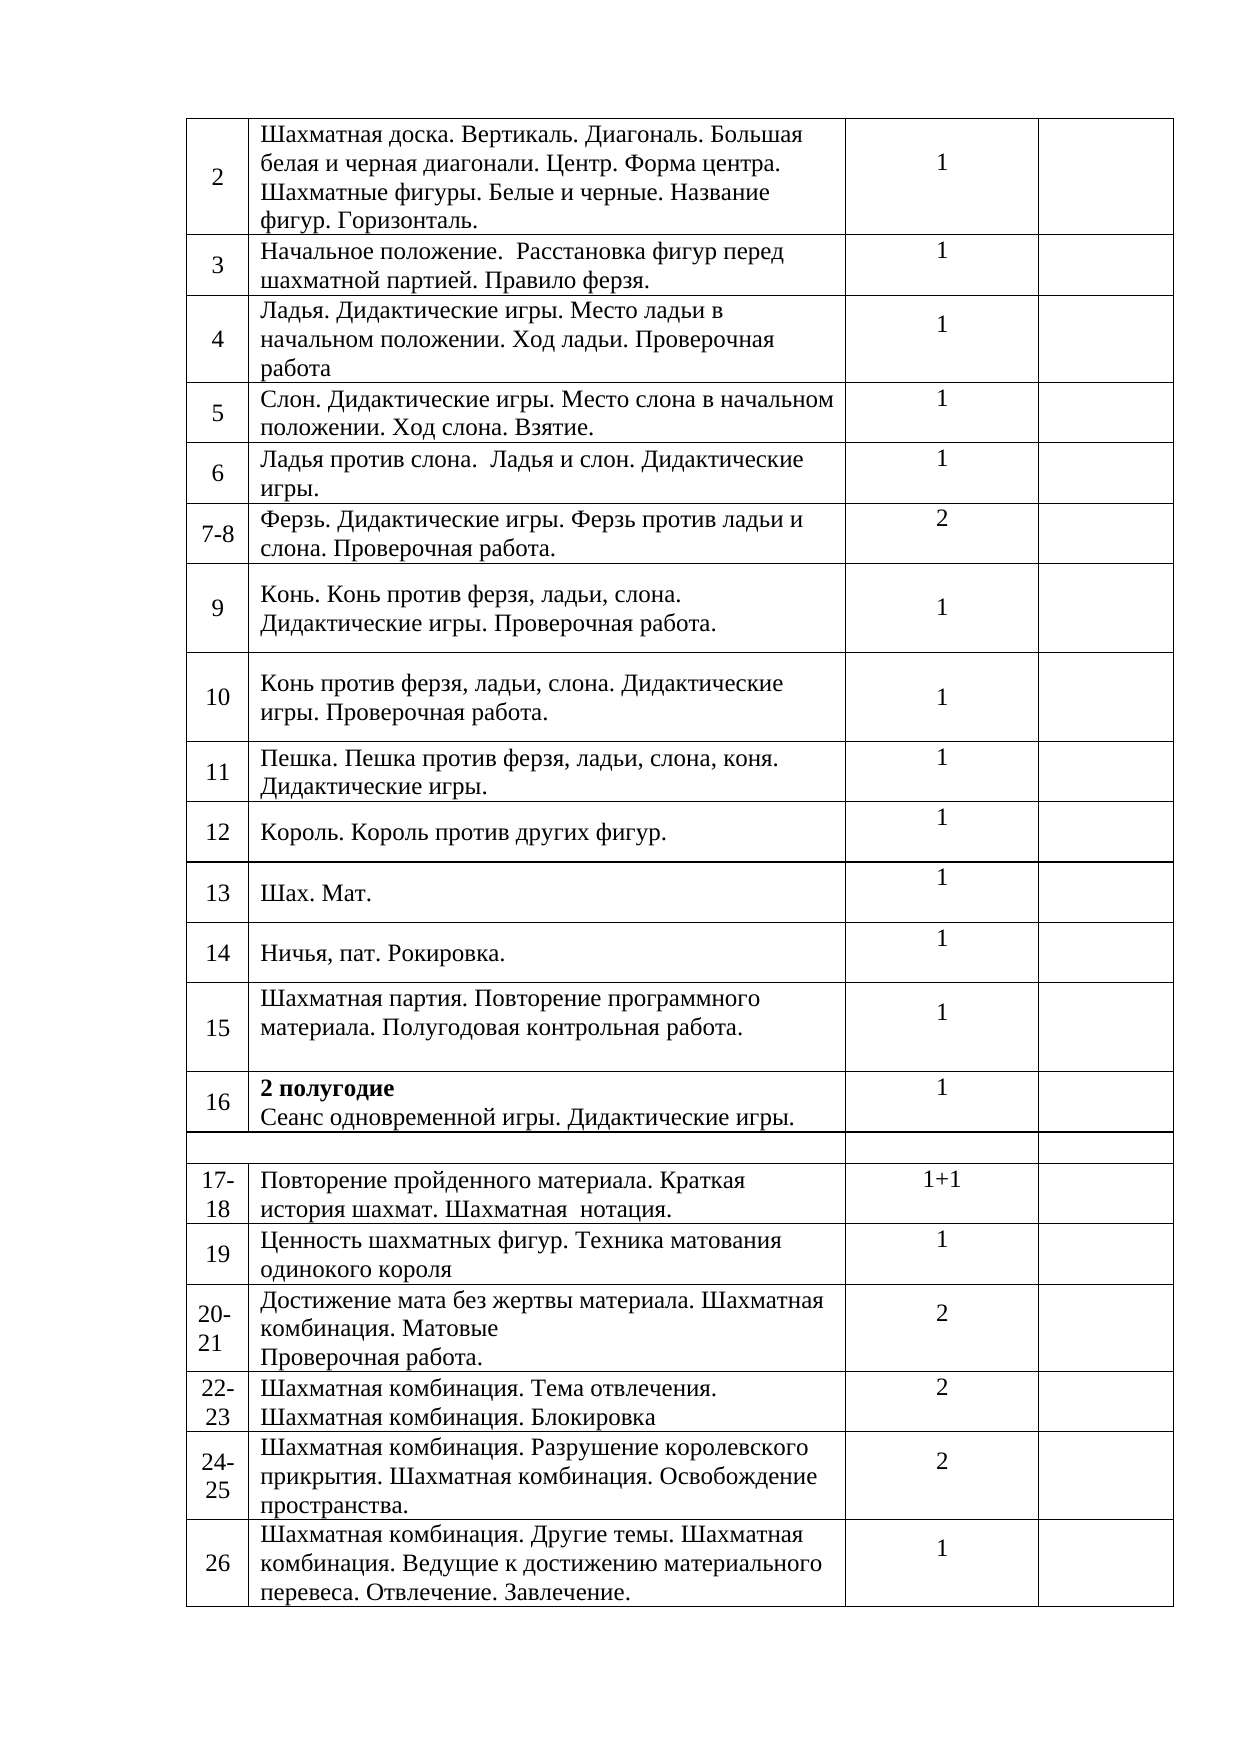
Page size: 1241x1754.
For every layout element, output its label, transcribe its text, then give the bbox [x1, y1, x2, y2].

table_cell [187, 1133, 845, 1163]
table_cell Шахматная комбинация. Другие темы. Шахматная комбинация. Ведущие к достижению материального перевеса. Отвлечение. Завлечение. [249, 1520, 845, 1606]
table_cell Ладья. Дидактические игры. Место ладьи в начальном положении. Ход ладьи. Проверочная работа [249, 296, 845, 382]
table_cell 1 [846, 983, 1038, 1071]
table_cell 2 [846, 504, 1038, 563]
table_cell 19 [187, 1224, 248, 1284]
table_cell Конь. Конь против ферзя, ладьи, слона. Дидактические игры. Проверочная работа. [249, 564, 845, 652]
table_cell Шахматная комбинация. Разрушение королевского прикрытия. Шахматная комбинация. Освобождение пространства. [249, 1432, 845, 1518]
table_cell [1039, 235, 1173, 294]
table_cell 1 [846, 235, 1038, 294]
table_cell [1039, 1072, 1173, 1131]
table_cell [1039, 564, 1173, 652]
table_cell 14 [187, 923, 248, 982]
table_cell [1039, 653, 1173, 741]
table_cell 1 [846, 923, 1038, 982]
table_cell 1 [846, 1072, 1038, 1131]
table_cell [1039, 1372, 1173, 1431]
table_cell Шахматная комбинация. Тема отвлечения. Шахматная комбинация. Блокировка [249, 1372, 845, 1431]
table_cell Шахматная партия. Повторение программного материала. Полугодовая контрольная работа. [249, 983, 845, 1071]
table_cell [1039, 296, 1173, 382]
table_cell 24-25 [187, 1432, 248, 1518]
table_cell 2 [846, 1432, 1038, 1518]
table_cell Повторение пройденного материала. Краткая история шахмат. Шахматная нотация. [249, 1164, 845, 1223]
table_cell 1 [846, 653, 1038, 741]
table_cell 1 [846, 383, 1038, 442]
table_cell 4 [187, 296, 248, 382]
table_cell 2 полугодие Сеанс одновременной игры. Дидактические игры. [249, 1072, 845, 1131]
table_cell Шах. Мат. [249, 863, 845, 922]
table_cell Ценность шахматных фигур. Техника матования одинокого короля [249, 1224, 845, 1284]
table_cell 26 [187, 1520, 248, 1606]
table_cell [1039, 1164, 1173, 1223]
table_cell 1 [846, 1520, 1038, 1606]
table_cell [1039, 1133, 1173, 1163]
table_cell 1 [846, 1224, 1038, 1284]
table_cell Слон. Дидактические игры. Место слона в начальном положении. Ход слона. Взятие. [249, 383, 845, 442]
table_cell [1039, 1224, 1173, 1284]
table_cell [1039, 1432, 1173, 1518]
table_cell [1039, 383, 1173, 442]
table_cell [1039, 923, 1173, 982]
table_cell Пешка. Пешка против ферзя, ладьи, слона, коня. Дидактические игры. [249, 742, 845, 801]
table_cell [1039, 1520, 1173, 1606]
table_cell 7-8 [187, 504, 248, 563]
table_cell [1039, 443, 1173, 502]
table_cell Начальное положение. Расстановка фигур перед шахматной партией. Правило ферзя. [249, 235, 845, 294]
table_cell [1039, 983, 1173, 1071]
table_cell 3 [187, 235, 248, 294]
table_cell 2 [846, 1372, 1038, 1431]
table_cell Ферзь. Дидактические игры. Ферзь против ладьи и слона. Проверочная работа. [249, 504, 845, 563]
table_cell 17-18 [187, 1164, 248, 1223]
table_cell [1039, 863, 1173, 922]
table_cell [1039, 742, 1173, 801]
table_cell Достижение мата без жертвы материала. Шахматная комбинация. Матовые Проверочная работа. [249, 1285, 845, 1371]
table_cell 1 [846, 443, 1038, 502]
table_cell 20-21 [187, 1285, 248, 1371]
table_cell 5 [187, 383, 248, 442]
table_cell 1 [846, 802, 1038, 861]
table_cell 11 [187, 742, 248, 801]
table_cell 16 [187, 1072, 248, 1131]
table_cell Шахматная доска. Вертикаль. Диагональ. Большая белая и черная диагонали. Центр. Форма центра. Шахматные фигуры. Белые и черные. Название фигур. Горизонталь. [249, 119, 845, 234]
table_cell [1039, 504, 1173, 563]
table_cell 1 [846, 119, 1038, 234]
table_cell 2 [846, 1285, 1038, 1371]
table_cell 9 [187, 564, 248, 652]
table_cell 2 [187, 119, 248, 234]
table_cell 13 [187, 863, 248, 922]
table_cell Король. Король против других фигур. [249, 802, 845, 861]
table_cell 6 [187, 443, 248, 502]
table_cell 1 [846, 564, 1038, 652]
table_cell [1039, 1285, 1173, 1371]
table_cell 1 [846, 863, 1038, 922]
table_cell [1039, 802, 1173, 861]
table_cell 22-23 [187, 1372, 248, 1431]
table_cell Ничья, пат. Рокировка. [249, 923, 845, 982]
table_cell 1+1 [846, 1164, 1038, 1223]
table_cell 10 [187, 653, 248, 741]
table_cell Конь против ферзя, ладьи, слона. Дидактические игры. Проверочная работа. [249, 653, 845, 741]
table_cell 1 [846, 742, 1038, 801]
table_cell [1039, 119, 1173, 234]
table_cell 1 [846, 296, 1038, 382]
table_cell [846, 1133, 1038, 1163]
table_cell 12 [187, 802, 248, 861]
table_cell Ладья против слона. Ладья и слон. Дидактические игры. [249, 443, 845, 502]
table_cell 15 [187, 983, 248, 1071]
